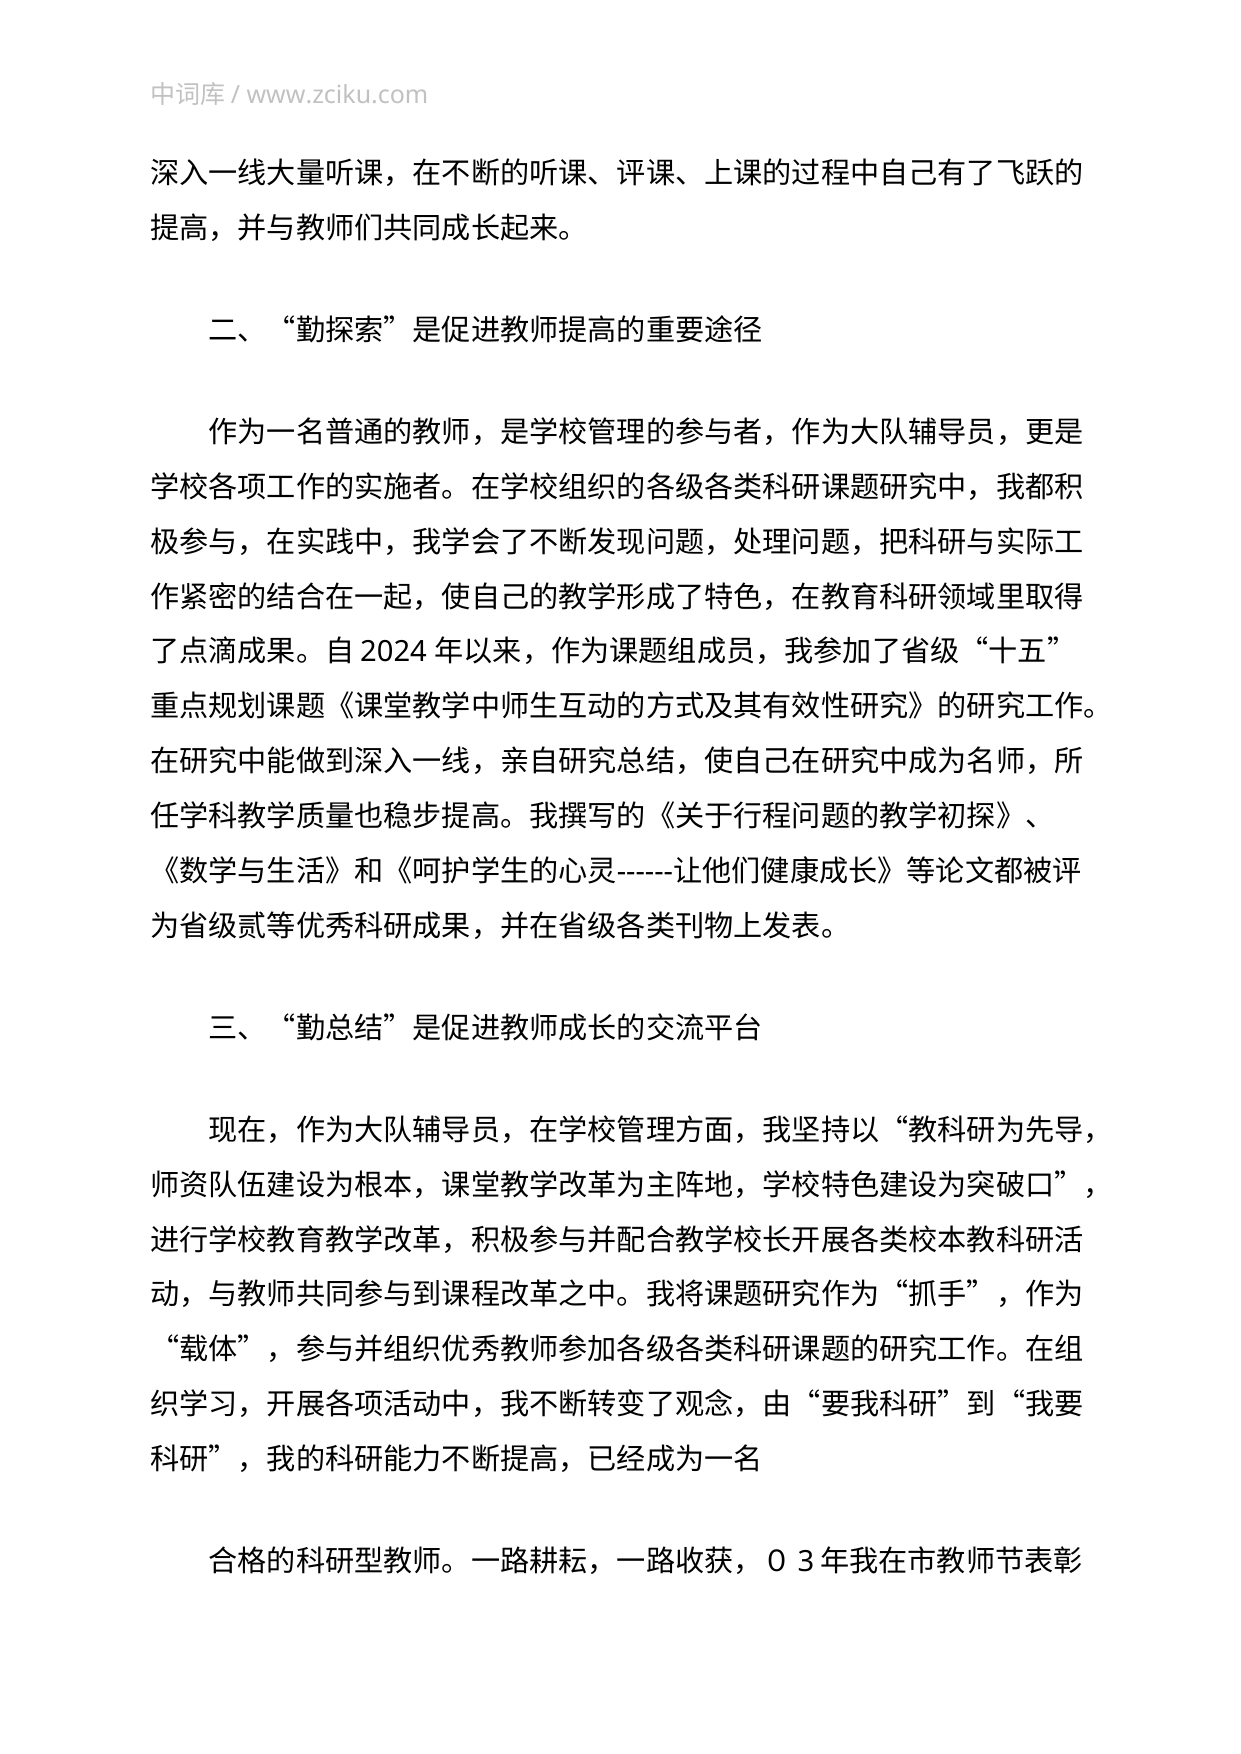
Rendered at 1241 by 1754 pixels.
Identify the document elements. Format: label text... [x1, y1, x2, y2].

text 二、“勤探索”是促进教师提高的重要途径 [150, 307, 1090, 349]
text 现在，作为大队辅导员，在学校管理方面，我坚持以“教科研为先导，师资队伍建设为根本，课堂教学改革为主阵地，学校特色建设为突破口”，进行学校教育教学改革，积极参与并配合教学校长开展各类校本教科研活动，与教师共同参与到课程改革之中。我将课题研究作为“抓手”，作为“载体”，参与并组织优秀教师参加各级各类科研课题的研究工作。在组织学习，开展各项活动中，我不断转变了观念，由“要我科研”到“我要科研”，我的科研能力不断提高，已经成为一名 [150, 1106, 1090, 1478]
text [150, 150, 1090, 247]
text 三、“勤总结”是促进教师成长的交流平台 [150, 1004, 1090, 1047]
text 作为一名普通的教师，是学校管理的参与者，作为大队辅导员，更是学校各项工作的实施者。在学校组织的各级各类科研课题研究中，我都积极参与，在实践中，我学会了不断发现问题，处理问题，把科研与实际工作紧密的结合在一起，使自己的教学形成了特色，在教育科研领域里取得了点滴成果。自2024 年以来，作为课题组成员，我参加了省级“十五”重点规划课题《课堂教学中师生互动的方式及其有效性研究》的研究工作。在研究中能做到深入一线，亲自研究总结，使自己在研究中成为名师，所任学科教学质量也稳步提高。我撰写的《关于行程问题的教学初探》、《数学与生活》和《呵护学生的心灵------让他们健康成长》等论文都被评为省级贰等优秀科研成果，并在省级各类刊物上发表。 [150, 408, 1090, 945]
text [150, 1537, 1090, 1580]
